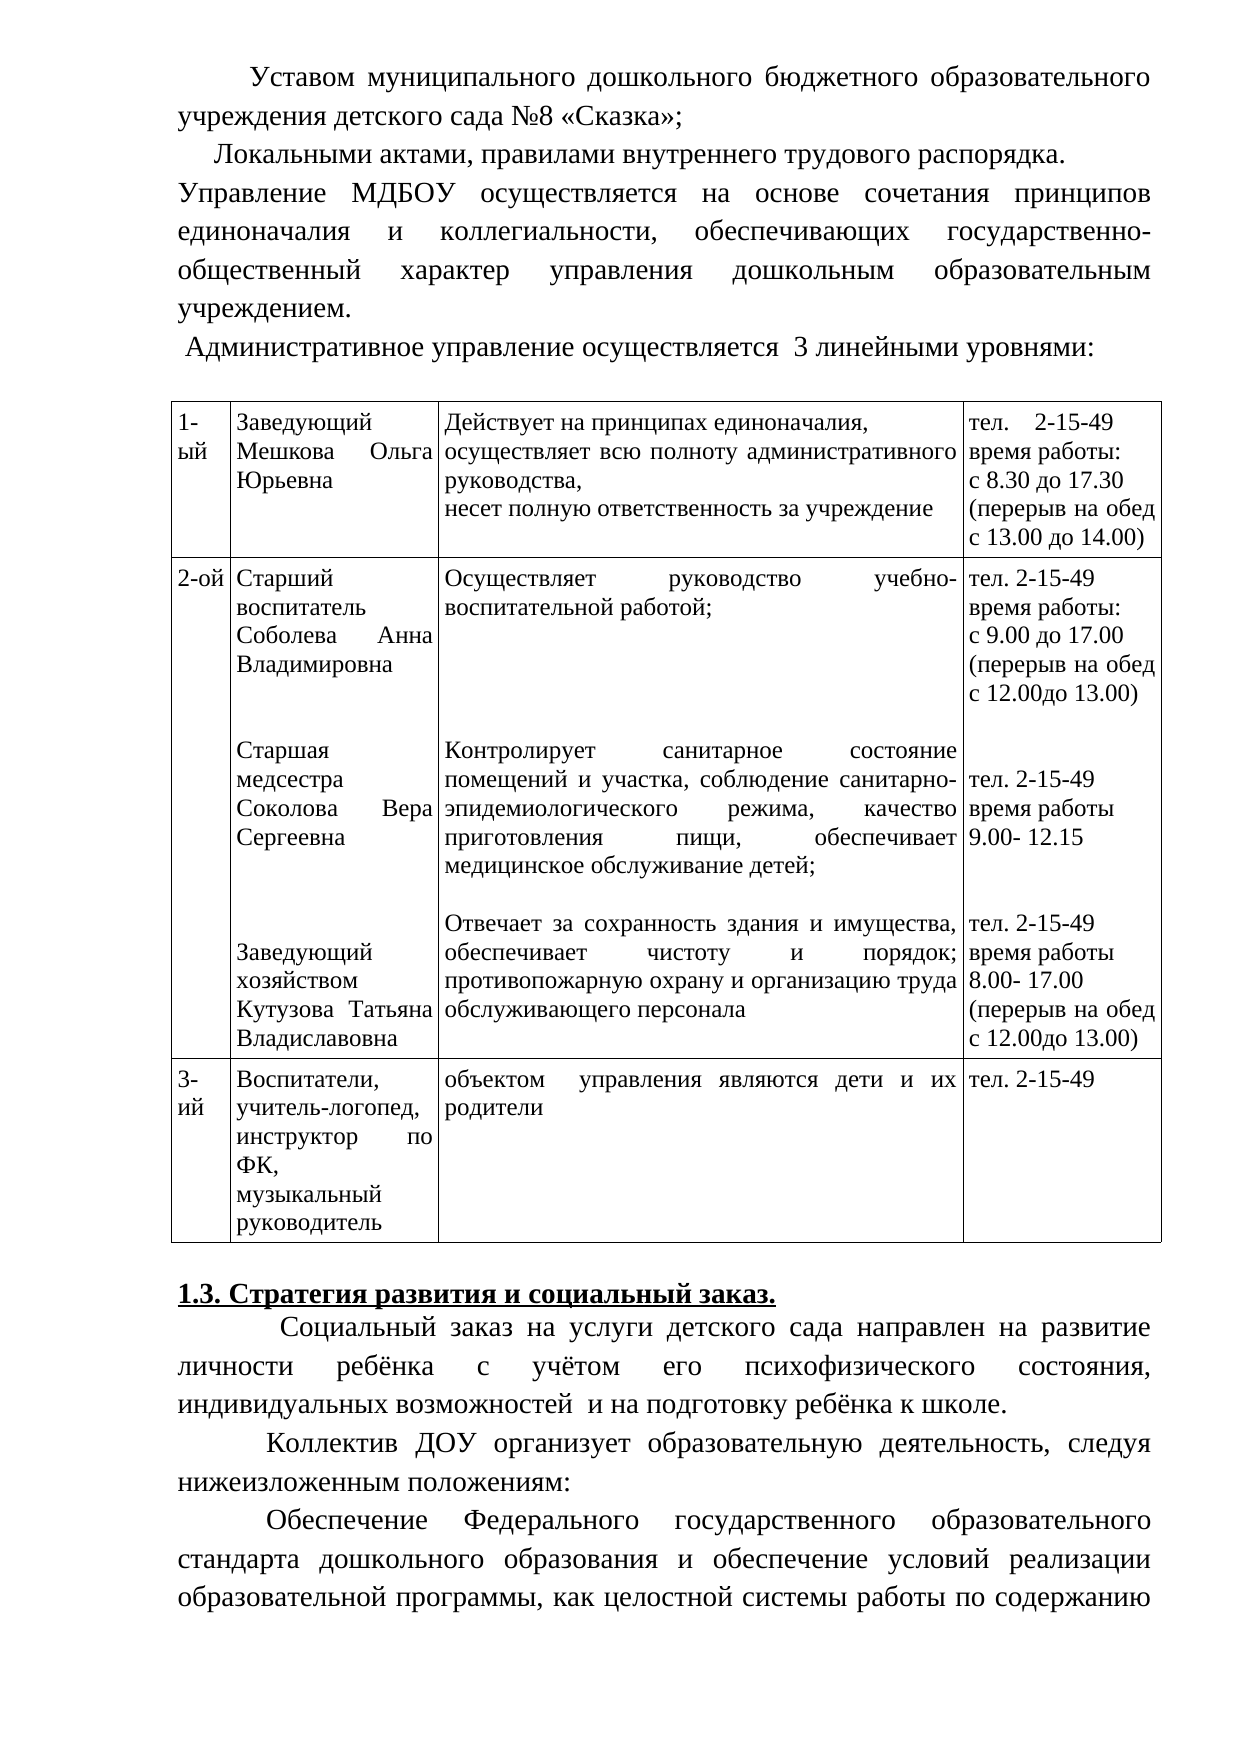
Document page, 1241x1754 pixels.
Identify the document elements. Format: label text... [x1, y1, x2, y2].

table_cell Воспитатели, учитель-логопед, инструктор по ФК, музыкальный руководитель [231, 1059, 438, 1242]
text Административное управление осуществляется 3 линейными уровнями: [177, 329, 1152, 362]
table_header Заведующий Мешкова Ольга Юрьевна [231, 402, 438, 557]
text Коллектив ДОУ организует образовательную деятельность, следуя нижеизложенным положениям: [177, 1425, 1152, 1497]
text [177, 1502, 1152, 1613]
text Уставом муниципального дошкольного бюджетного образовательного учреждения детского сада №8 «Сказка»; [177, 59, 1152, 131]
table_cell тел. 2-15-49 время работы: с 9.00 до 17.00 (перерыв на обед с 12.00до 13.00) тел. 2-15-49 время работы 9.00- 12.15 тел. 2-15-49 время работы 8.00- 17.00 (перерыв на обед с 12.00до 13.00) [964, 558, 1161, 1057]
table_cell объектом управления являются дети и их родители [439, 1059, 963, 1242]
text 1.3. Стратегия развития и социальный заказ. [177, 1276, 1152, 1309]
table_cell Старший воспитатель Соболева Анна Владимировна Старшая медсестра Соколова Вера Сергеевна Заведующий хозяйством Кутузова Татьяна Владиславовна [231, 558, 438, 1057]
table_header 1-ый [172, 402, 230, 557]
table_cell Осуществляет руководство учебно-воспитательной работой; Контролирует санитарное состояние помещений и участка, соблюдение санитарно-эпидемиологического режима, качество приготовления пищи, обеспечивает медицинское обслуживание детей; Отвечает за сохранность здания и имущества, обеспечивает чистоту и порядок; противопожарную охрану и организацию труда обслуживающего персонала [439, 558, 963, 1057]
table_cell тел. 2-15-49 [964, 1059, 1161, 1242]
table_cell 3-ий [172, 1059, 230, 1242]
text Социальный заказ на услуги детского сада направлен на развитие личности ребёнка с учётом его психофизического состояния, индивидуальных возможностей и на подготовку ребёнка к школе. [177, 1309, 1152, 1420]
table_header тел. 2-15-49 время работы: с 8.30 до 17.30 (перерыв на обед с 13.00 до 14.00) [964, 402, 1161, 557]
text Управление МДБОУ осуществляется на основе сочетания принципов единоначалия и коллегиальности, обеспечивающих государственно-общественный характер управления дошкольным образовательным учреждением. [177, 175, 1152, 324]
text Локальными актами, правилами внутреннего трудового распорядка. [177, 136, 1152, 170]
table_header Действует на принципах единоначалия, осуществляет всю полноту административного руководства, несет полную ответственность за учреждение [439, 402, 963, 557]
table_cell 2-ой [172, 558, 230, 1057]
